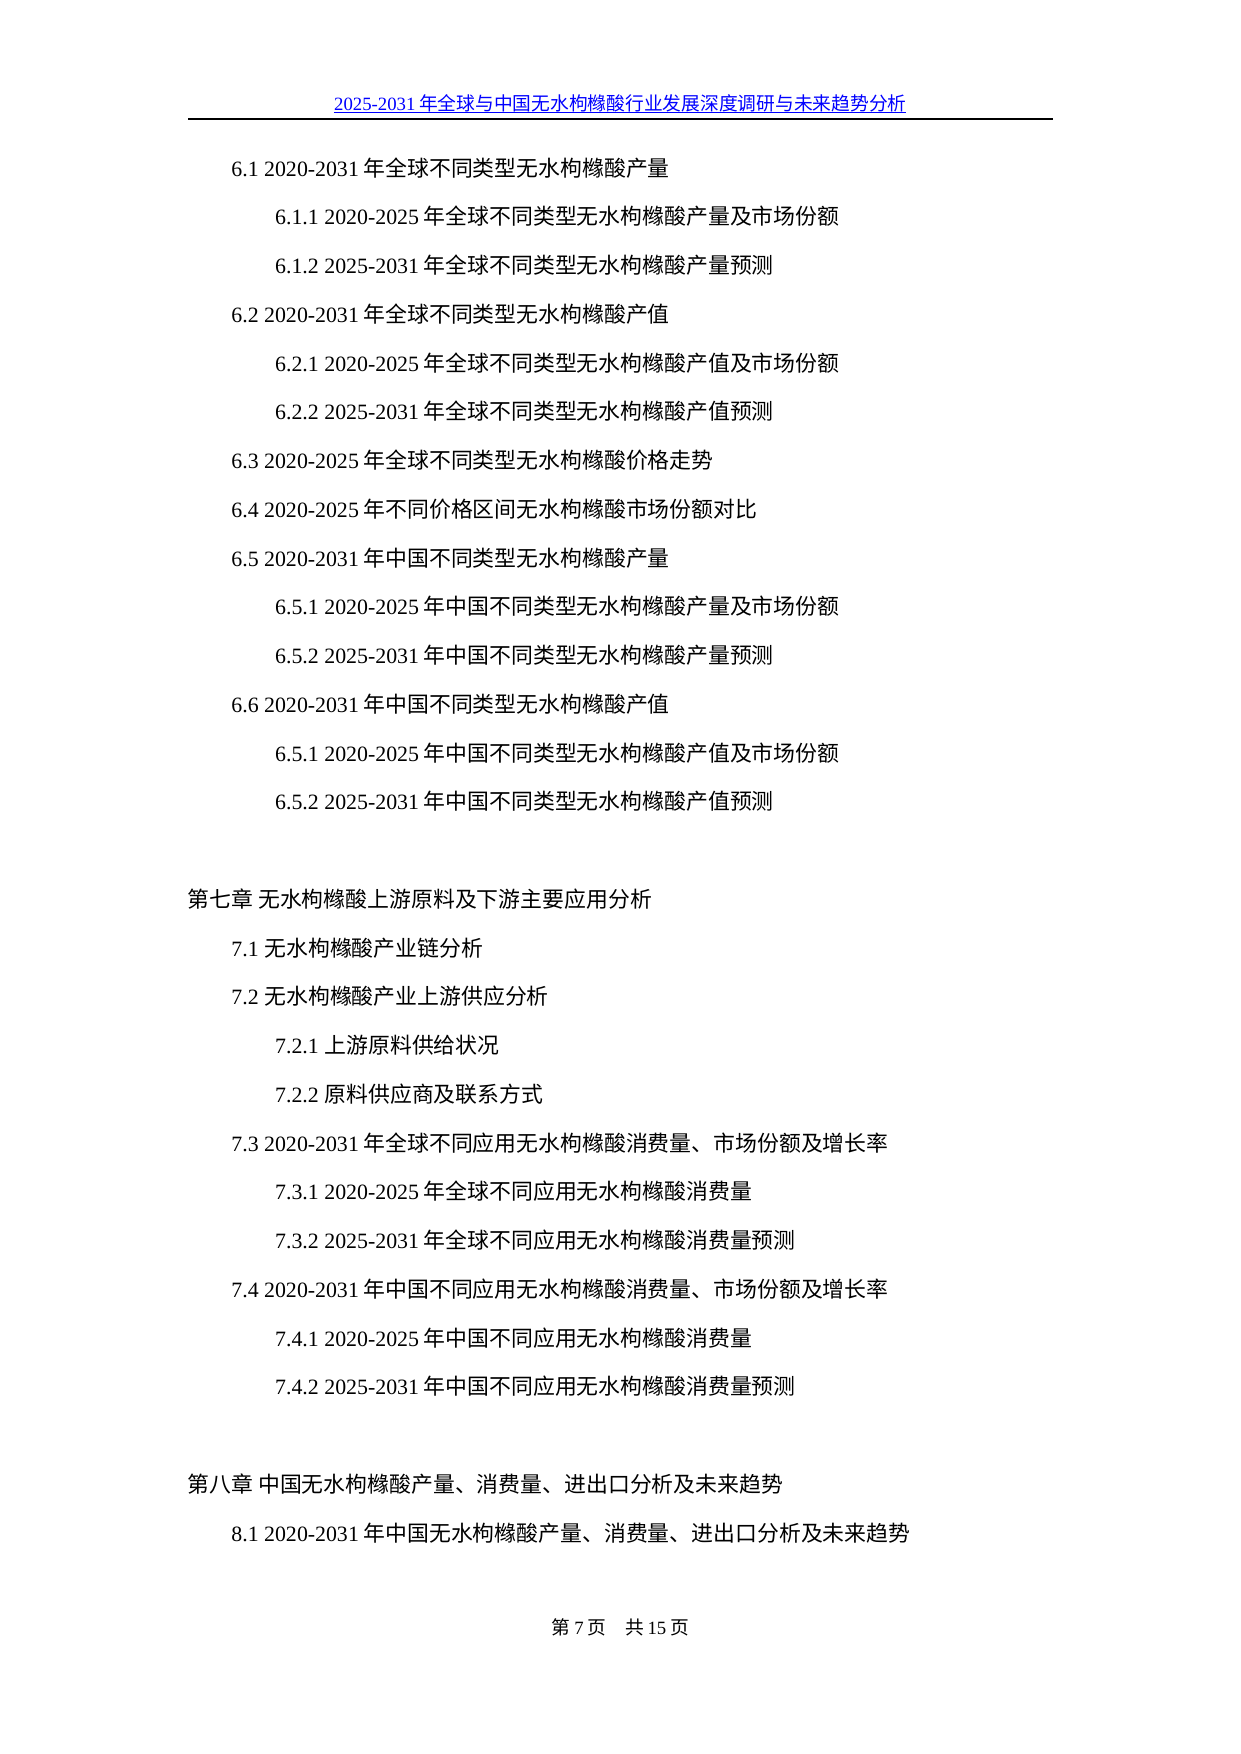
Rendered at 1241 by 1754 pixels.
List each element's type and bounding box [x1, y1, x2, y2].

text [187, 150, 1053, 1548]
